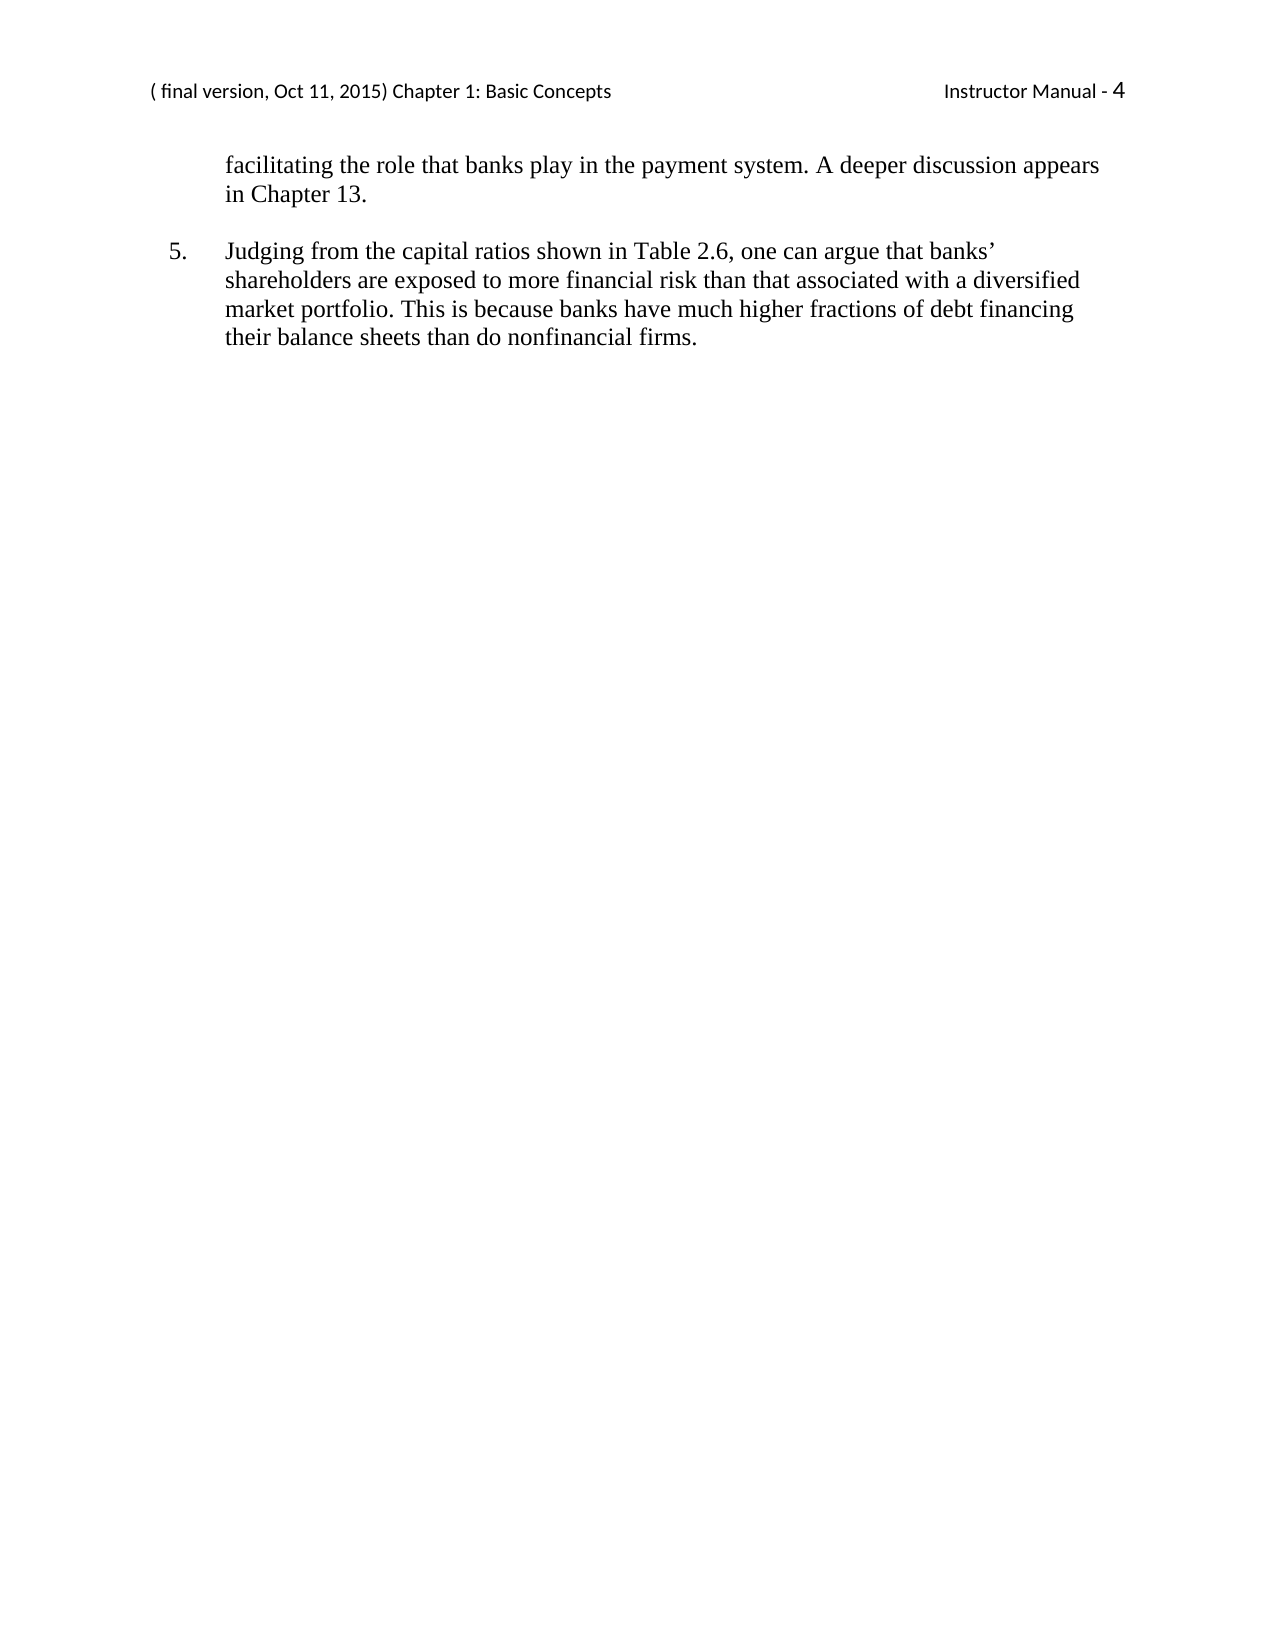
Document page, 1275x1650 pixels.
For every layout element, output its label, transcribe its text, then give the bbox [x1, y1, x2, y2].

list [187, 150, 1125, 207]
list Judging from the capital ratios shown in Table 2.6, one can argue that banks’ shareholders are exposed to more financial risk than that associated with a diversified market portfolio. This is because banks have much higher fractions of debt financing their balance sheets than do nonfinancial firms. [187, 236, 1125, 351]
